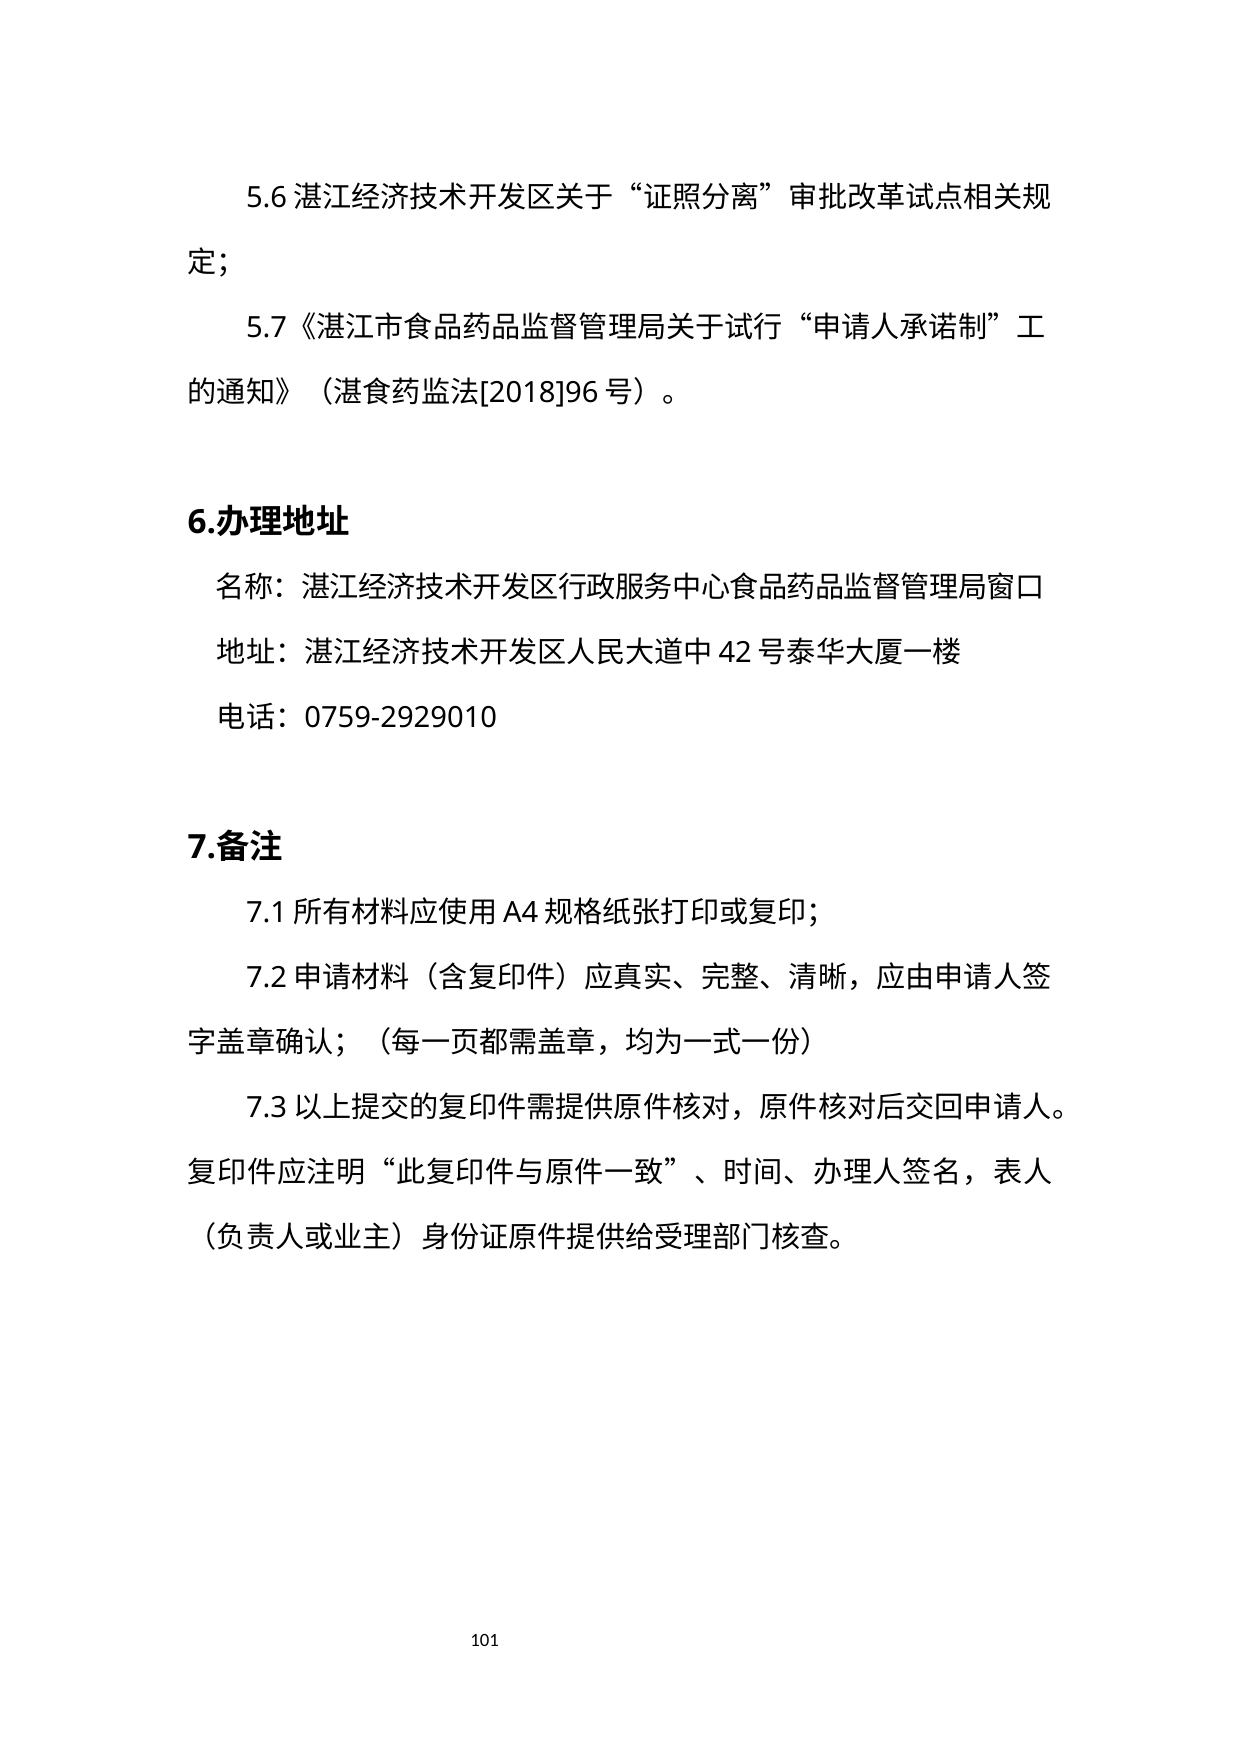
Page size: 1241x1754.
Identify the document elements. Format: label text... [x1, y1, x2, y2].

text 7.2申请材料（含复印件）应真实、完整、清晰，应由申请人签字盖章确认；（每一页都需盖章，均为一式一份） [187, 942, 1053, 1072]
text 电话：0759-2929010 [187, 682, 1053, 747]
text 7.1所有材料应使用A4规格纸张打印或复印； [187, 877, 1053, 942]
text 名称：湛江经济技术开发区行政服务中心食品药品监督管理局窗口 [187, 552, 1053, 617]
text 7.3以上提交的复印件需提供原件核对，原件核对后交回申请人。复印件应注明“此复印件与原件一致”、时间、办理人签名，表人（负责人或业主）身份证原件提供给受理部门核查。 [187, 1072, 1053, 1267]
text 地址：湛江经济技术开发区人民大道中42号泰华大厦一楼 [187, 617, 1053, 682]
text 6.办理地址 [187, 487, 1053, 552]
text 7.备注 [187, 812, 1053, 877]
list 5.7《湛江市食品药品监督管理局关于试行“申请人承诺制”工的通知》（湛食药监法[2018]96号）。 [187, 292, 1053, 422]
list 5.6湛江经济技术开发区关于“证照分离”审批改革试点相关规定； [187, 162, 1053, 292]
